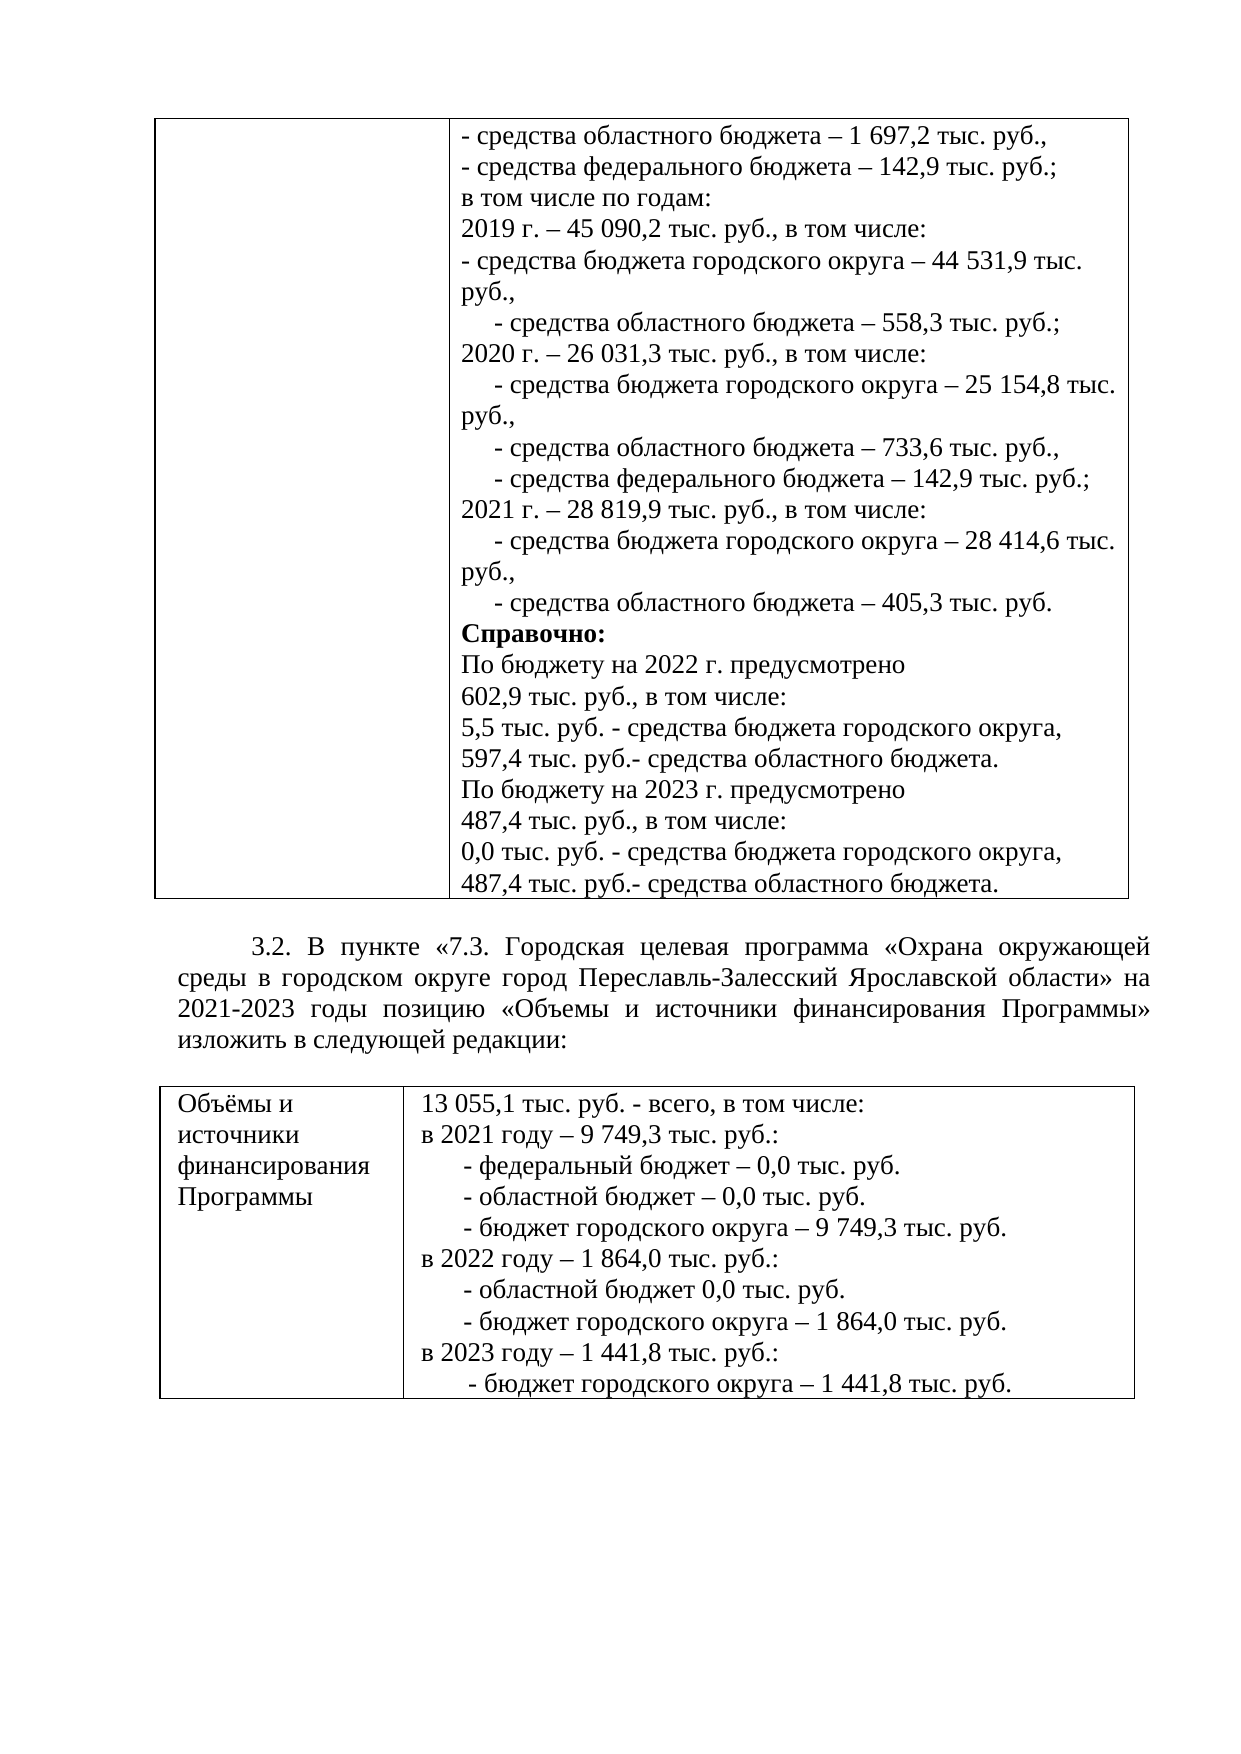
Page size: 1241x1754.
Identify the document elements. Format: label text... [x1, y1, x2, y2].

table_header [156, 119, 449, 898]
table_header Объёмы и источники финансирования Программы [161, 1087, 403, 1398]
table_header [450, 119, 1128, 898]
table_header 13 055,1 тыс. руб. - всего, в том числе: в 2021 году – 9 749,3 тыс. руб.: - федеральный бюджет – 0,0 тыс. руб. - областной бюджет – 0,0 тыс. руб. - бюджет городского округа – 9 749,3 тыс. руб. в 2022 году – 1 864,0 тыс. руб.: - областной бюджет 0,0 тыс. руб. - бюджет городского округа – 1 864,0 тыс. руб. в 2023 году – 1 441,8 тыс. руб.: - бюджет городского округа – 1 441,8 тыс. руб. [404, 1087, 1134, 1398]
text 3.2. В пункте «7.3. Городская целевая программа «Охрана окружающей среды в городском округе город Переславль-Залесский Ярославской области» на 2021-2023 годы позицию «Объемы и источники финансирования Программы» изложить в следующей редакции: [177, 930, 1152, 1054]
